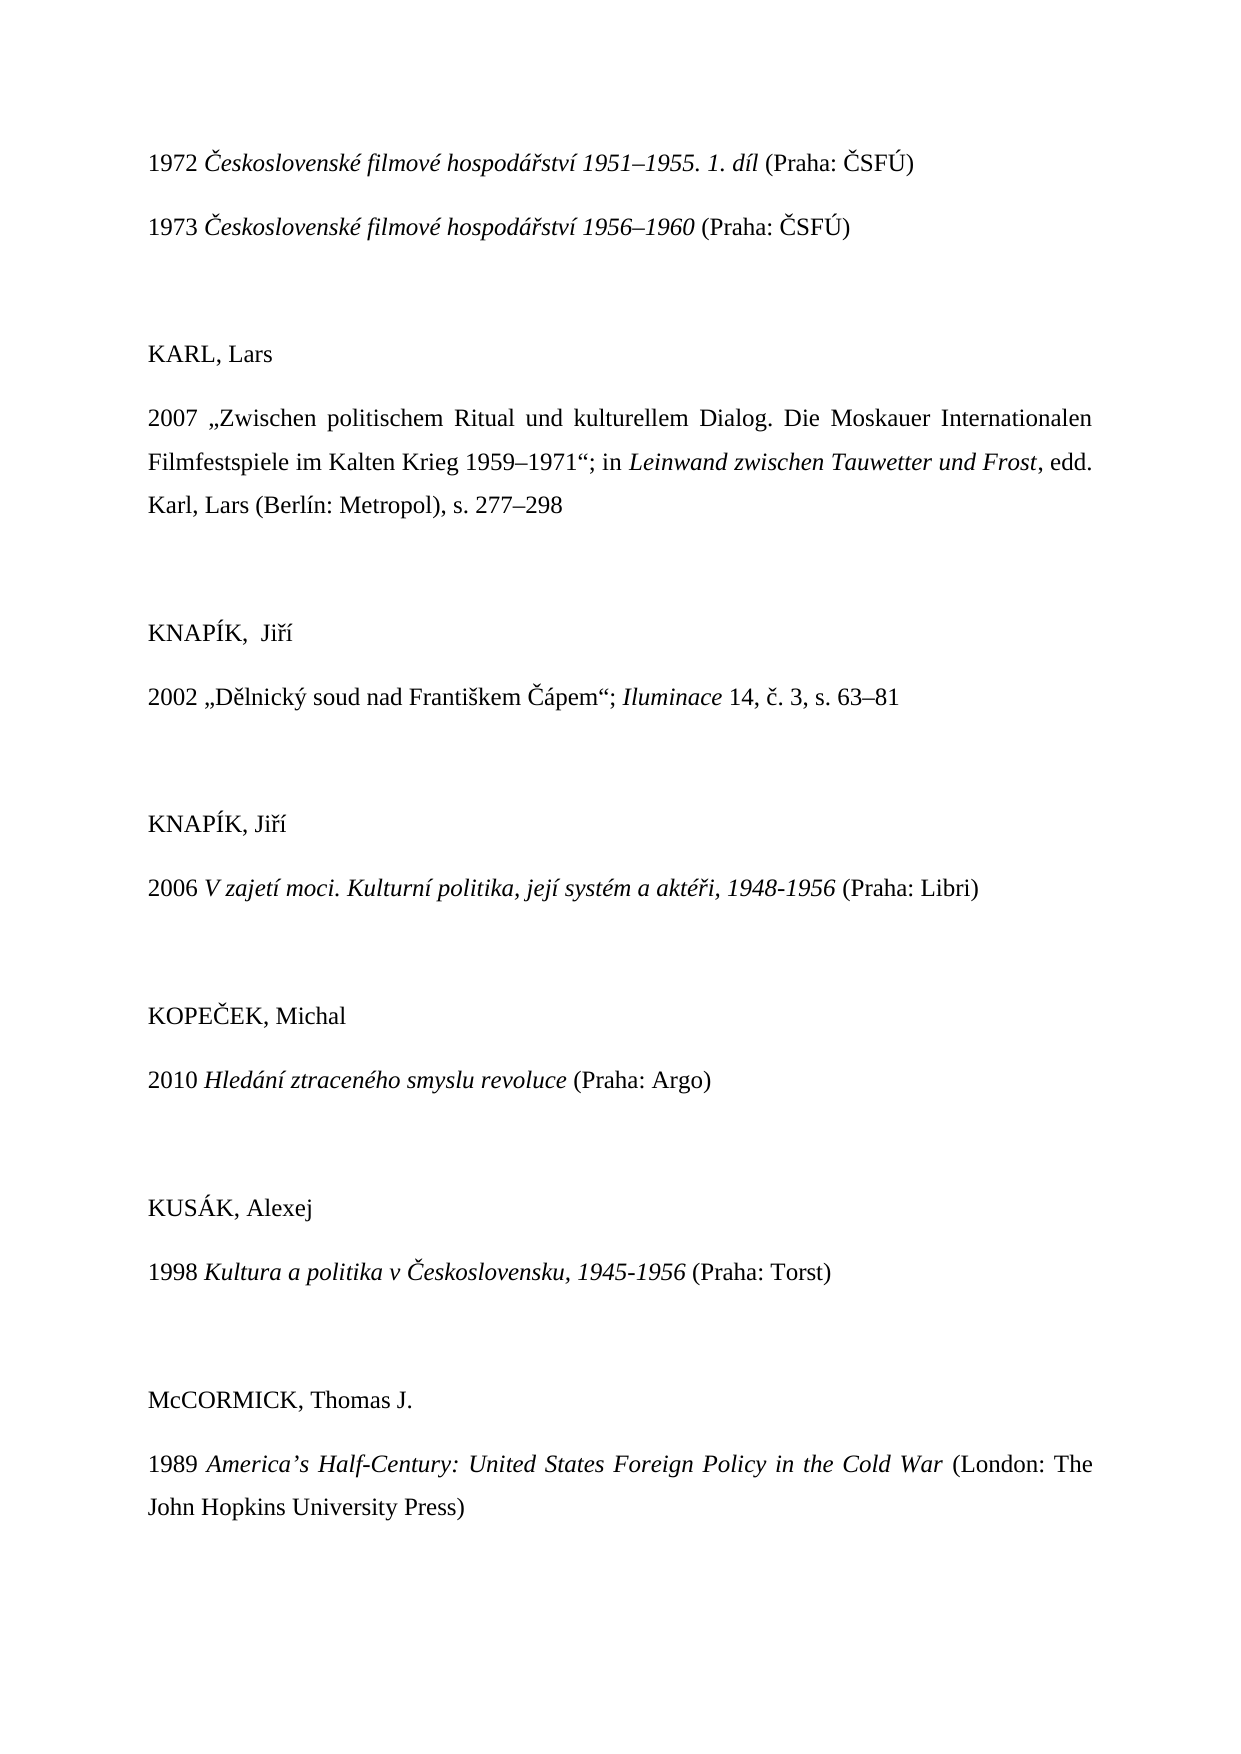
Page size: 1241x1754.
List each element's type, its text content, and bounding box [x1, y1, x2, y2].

text 1973 Československé filmové hospodářství 1956–1960 (Praha: ČSFÚ) [148, 212, 1093, 240]
text 1972 Československé filmové hospodářství 1951–1955. 1. díl (Praha: ČSFÚ) [148, 148, 1093, 176]
text 2007 „Zwischen politischem Ritual und kulturellem Dialog. Die Moskauer Internationalen Filmfestspiele im Kalten Krieg 1959–1971“; in Leinwand zwischen Tauwetter und Frost, edd. Karl, Lars (Berlín: Metropol), s. 277–298 [148, 403, 1093, 518]
text KNAPÍK, Jiří [148, 809, 1093, 838]
text KOPEČEK, Michal [148, 1001, 1093, 1030]
text KNAPÍK, Jiří [148, 618, 1093, 646]
text KUSÁK, Alexej [148, 1193, 1093, 1222]
text 2006 V zajetí moci. Kulturní politika, její systém a aktéři, 1948-1956 (Praha: Libri) [148, 873, 1093, 902]
text 1998 Kultura a politika v Československu, 1945-1956 (Praha: Torst) [148, 1257, 1093, 1286]
text McCORMICK, Thomas J. [148, 1385, 1093, 1414]
text 2002 „Dělnický soud nad Františkem Čápem“; Iluminace 14, č. 3, s. 63–81 [148, 682, 1093, 710]
text 1989 America’s Half-Century: United States Foreign Policy in the Cold War (London: The John Hopkins University Press) [148, 1449, 1093, 1521]
text KARL, Lars [148, 339, 1093, 368]
text 2010 Hledání ztraceného smyslu revoluce (Praha: Argo) [148, 1065, 1093, 1094]
